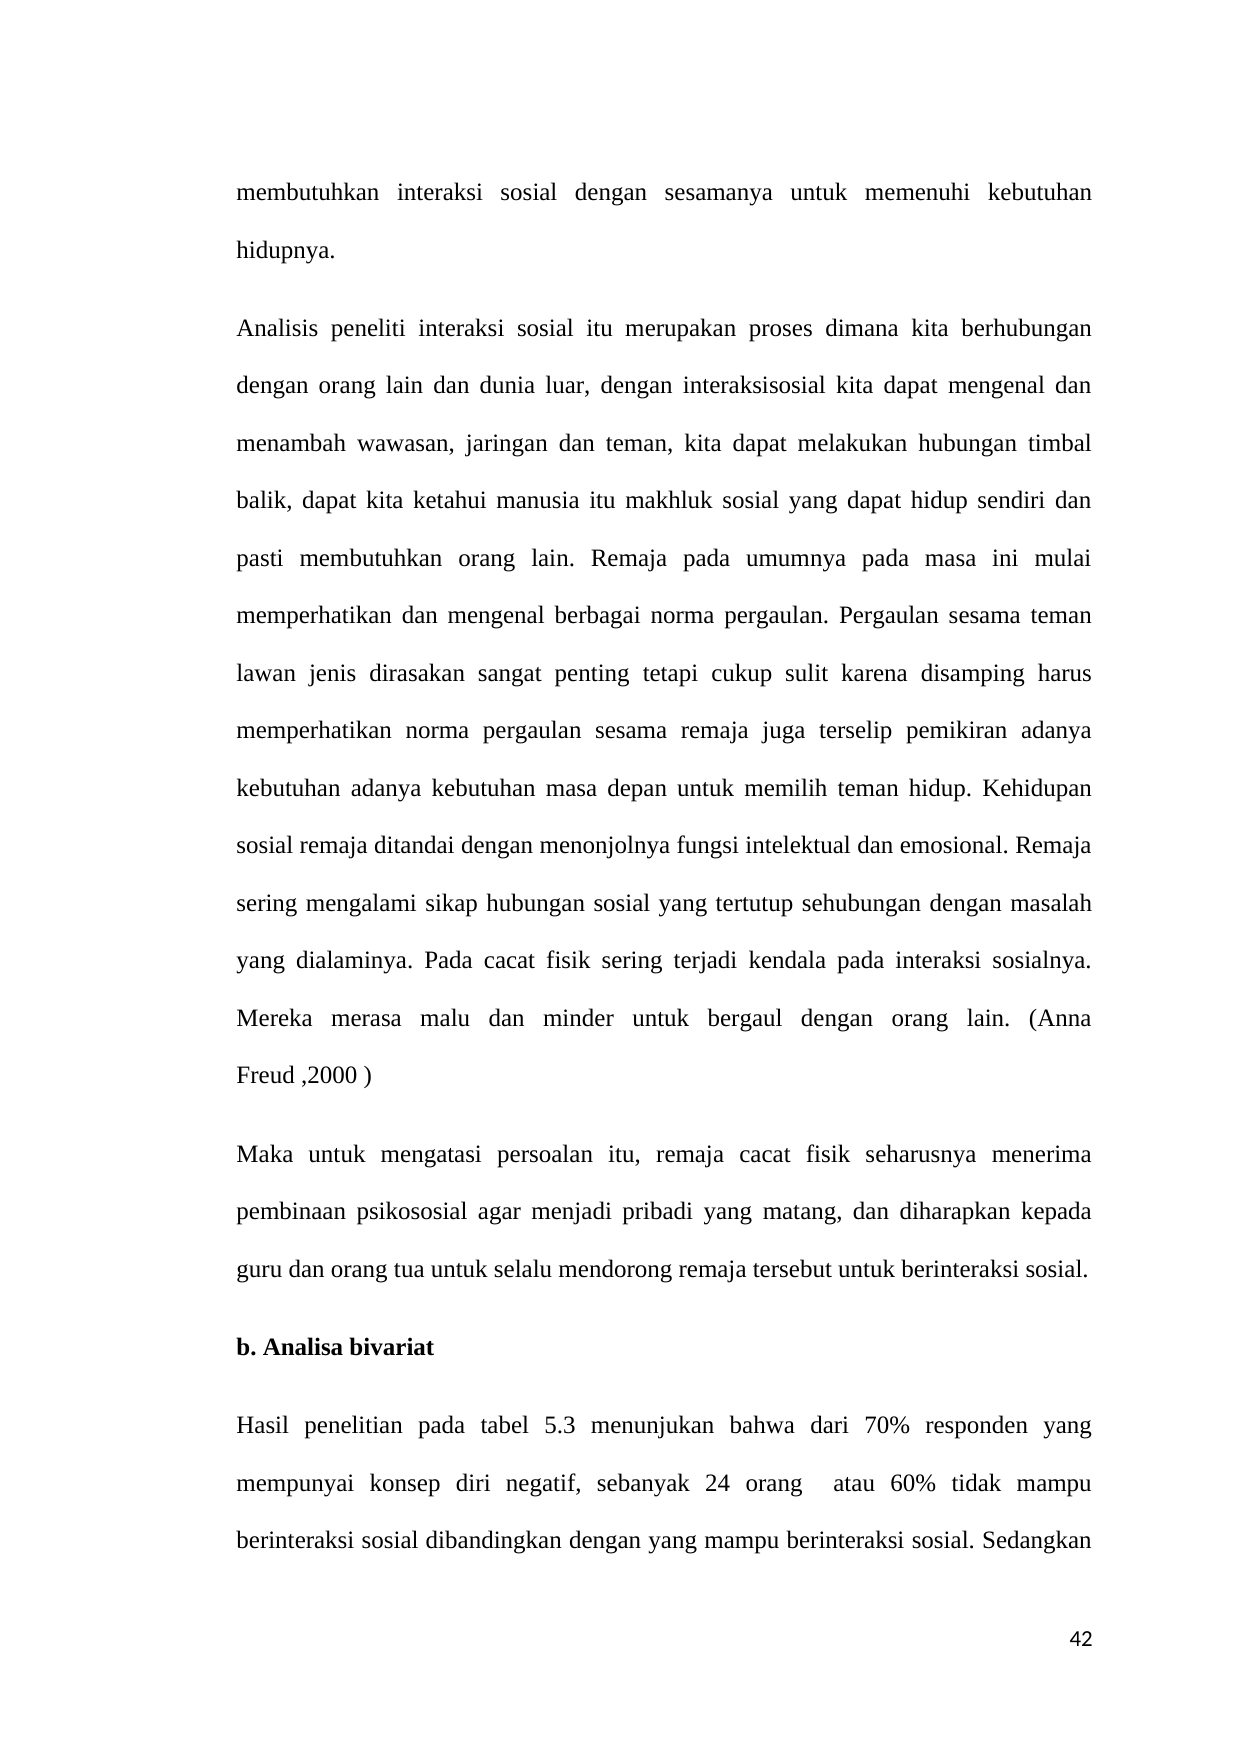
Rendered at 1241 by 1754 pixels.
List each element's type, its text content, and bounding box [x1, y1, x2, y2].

text Analisis peneliti interaksi sosial itu merupakan proses dimana kita berhubungan dengan orang lain dan dunia luar, dengan interaksisosial kita dapat mengenal dan menambah wawasan, jaringan dan teman, kita dapat melakukan hubungan timbal balik, dapat kita ketahui manusia itu makhluk sosial yang dapat hidup sendiri dan pasti membutuhkan orang lain. Remaja pada umumnya pada masa ini mulai memperhatikan dan mengenal berbagai norma pergaulan. Pergaulan sesama teman lawan jenis dirasakan sangat penting tetapi cukup sulit karena disamping harus memperhatikan norma pergaulan sesama remaja juga terselip pemikiran adanya kebutuhan adanya kebutuhan masa depan untuk memilih teman hidup. Kehidupan sosial remaja ditandai dengan menonjolnya fungsi intelektual dan emosional. Remaja sering mengalami sikap hubungan sosial yang tertutup sehubungan dengan masalah yang dialaminya. Pada cacat fisik sering terjadi kendala pada interaksi sosialnya. Mereka merasa malu dan minder untuk bergaul dengan orang lain. (Anna Freud ,2000 ) [236, 313, 1092, 1089]
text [236, 1411, 1092, 1554]
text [236, 177, 1092, 263]
text b. Analisa bivariat [236, 1332, 1092, 1361]
text Maka untuk mengatasi persoalan itu, remaja cacat fisik seharusnya menerima pembinaan psikososial agar menjadi pribadi yang matang, dan diharapkan kepada guru dan orang tua untuk selalu mendorong remaja tersebut untuk berinteraksi sosial. [236, 1139, 1092, 1283]
